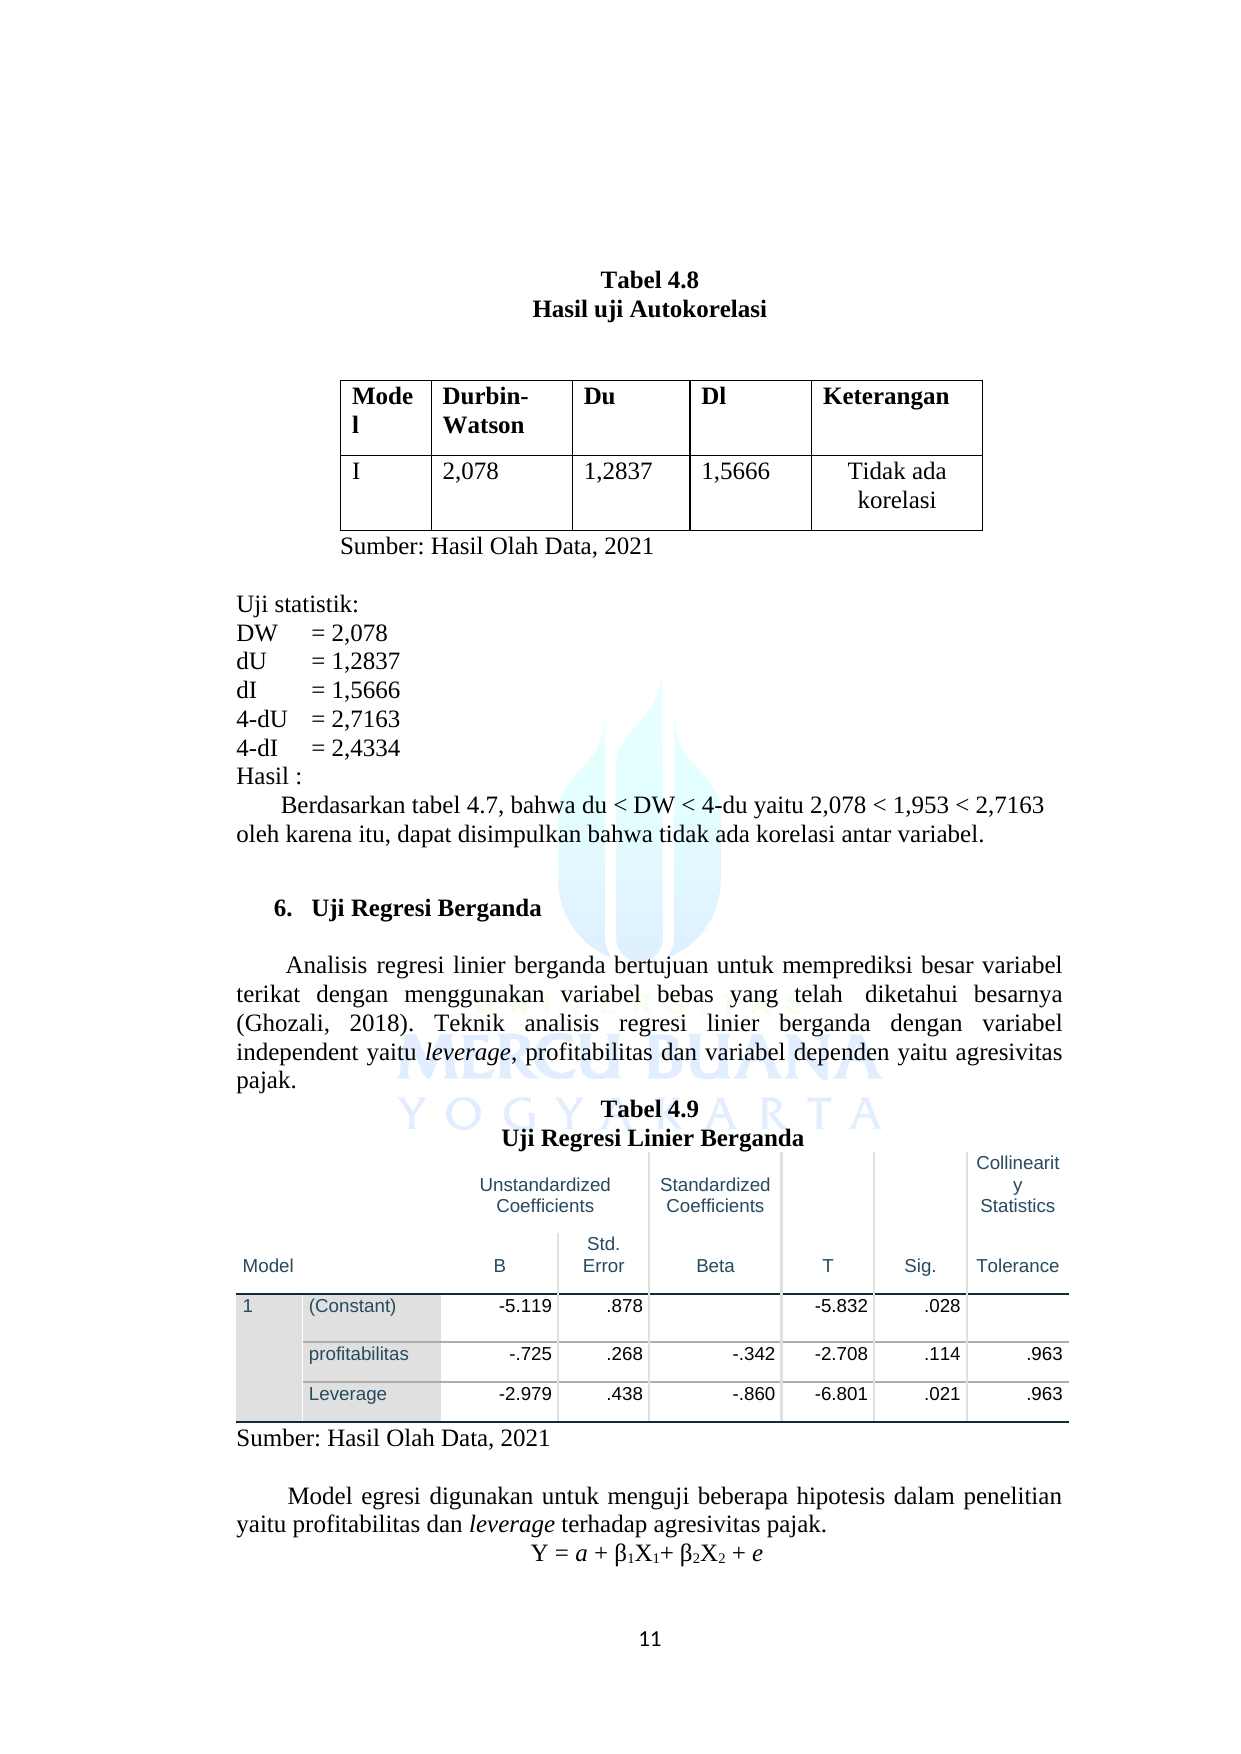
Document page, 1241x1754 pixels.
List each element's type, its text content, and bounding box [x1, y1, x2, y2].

table_cell Beta [650, 1233, 780, 1293]
table_cell .878 [559, 1295, 648, 1341]
table_header Durbin-Watson [432, 381, 572, 455]
table_header Model [341, 381, 431, 455]
table_cell Tolerance [968, 1233, 1069, 1293]
table_cell .268 [559, 1343, 648, 1381]
table_header T [783, 1152, 873, 1293]
table_cell 1,5666 [691, 456, 811, 530]
table_cell -.860 [650, 1383, 780, 1421]
table_cell .963 [968, 1383, 1069, 1421]
table_cell .114 [875, 1343, 966, 1381]
table_cell -2.708 [783, 1343, 873, 1381]
text 4-dI = 2,4334 [236, 733, 1063, 761]
table_cell .021 [875, 1383, 966, 1421]
text Berdasarkan tabel 4.7, bahwa du < DW < 4-du yaitu 2,078 < 1,953 < 2,7163 oleh karena itu, dapat disimpulkan bahwa tidak ada korelasi antar variabel. [236, 790, 1063, 848]
text Sumber: Hasil Olah Data, 2021 [236, 1423, 1063, 1452]
text Sumber: Hasil Olah Data, 2021 [340, 531, 1063, 560]
text Uji statistik: [236, 589, 1063, 618]
table_cell 1 [236, 1295, 302, 1421]
table_header Unstandardized Coefficients [441, 1152, 648, 1233]
table_cell .438 [559, 1383, 648, 1421]
text Tabel 4.9 [236, 1094, 1063, 1123]
text Hasil uji Autokorelasi [236, 294, 1063, 322]
table_cell -5.119 [441, 1295, 557, 1341]
table_cell B [441, 1233, 557, 1293]
text Model egresi digunakan untuk menguji beberapa hipotesis dalam penelitian yaitu profitabilitas dan leverage terhadap agresivitas pajak. [236, 1481, 1063, 1538]
table_header Keterangan [812, 381, 982, 455]
table_cell 1,2837 [573, 456, 689, 530]
table_header Dl [691, 381, 811, 455]
text 4-dU = 2,7163 [236, 704, 1063, 733]
text Analisis regresi linier berganda bertujuan untuk memprediksi besar variabel terikat dengan menggunakan variabel bebas yang telah diketahui besarnya (Ghozali, 2018). Teknik analisis regresi linier berganda dengan variabel independent yaitu leverage, profitabilitas dan variabel dependen yaitu agresivitas pajak. [236, 951, 1063, 1094]
list Uji Regresi Berganda [274, 893, 1063, 922]
table_cell I [341, 456, 431, 530]
text dI = 1,5666 [236, 675, 1063, 704]
text Tabel 4.8 [236, 265, 1063, 294]
table_header Collinearity Statistics [968, 1152, 1069, 1233]
table_cell .028 [875, 1295, 966, 1341]
table_header Du [573, 381, 689, 455]
table_cell -.725 [441, 1343, 557, 1381]
table_header Standardized Coefficients [650, 1152, 780, 1233]
table_cell Leverage [303, 1383, 441, 1421]
text dU = 1,2837 [236, 646, 1063, 675]
table_cell Tidak ada korelasi [812, 456, 982, 530]
table_cell 2,078 [432, 456, 572, 530]
table_cell -6.801 [783, 1383, 873, 1421]
table_cell -5.832 [783, 1295, 873, 1341]
table_cell profitabilitas [303, 1343, 441, 1381]
text DW = 2,078 [236, 618, 1063, 646]
text Hasil : [236, 761, 1063, 790]
table_cell [968, 1295, 1069, 1341]
table_cell Std. Error [559, 1233, 648, 1293]
table_header Sig. [875, 1152, 966, 1293]
text Uji Regresi Linier Berganda [236, 1123, 1063, 1152]
table_cell (Constant) [303, 1295, 441, 1341]
table_cell -2.979 [441, 1383, 557, 1421]
table_cell -.342 [650, 1343, 780, 1381]
table_header Model [236, 1152, 441, 1293]
table_cell .963 [968, 1343, 1069, 1381]
text Y = a + β1X1+ β2X2 + e [233, 1538, 1063, 1567]
table_cell [650, 1295, 780, 1341]
